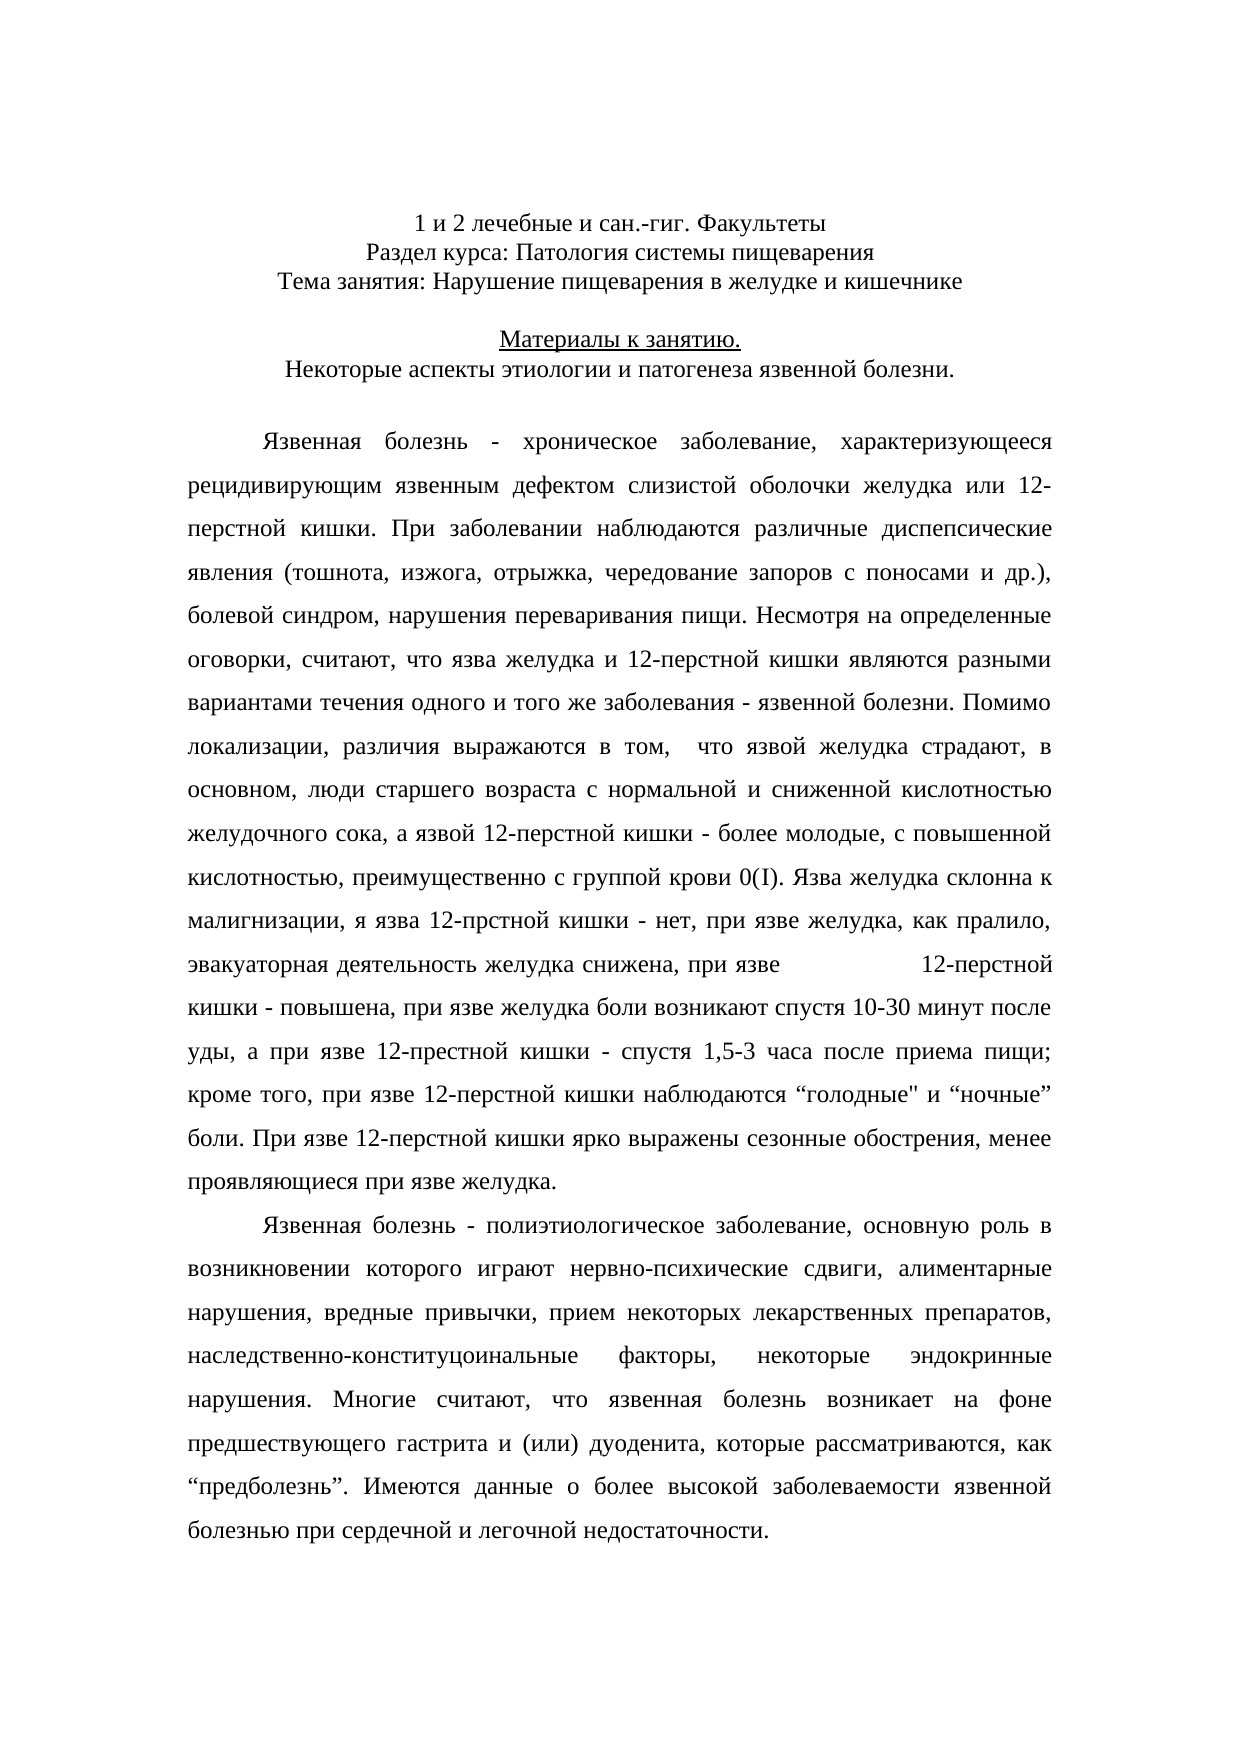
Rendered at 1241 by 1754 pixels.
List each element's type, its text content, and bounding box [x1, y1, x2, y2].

text Материалы к занятию. [187, 324, 1053, 353]
text Некоторые аспекты этиологии и патогенеза язвенной болезни. [187, 353, 1053, 382]
text 1 и 2 лечебные и сан.-гиг. Факультеты [187, 208, 1053, 237]
text Язвенная болезнь - полиэтиологическое заболевание, основную роль в возникновении которого играют нервно-психические сдвиги, алиментарные нарушения, вредные привычки, прием некоторых лекарственных препаратов, наследственно-конституцоинальные факторы, некоторые эндокринные нарушения. Многие считают, что язвенная болезнь возникает на фоне предшествующего гастрита и (или) дуоденита, которые рассматриваются, как “предболезнь”. Имеются данные о более высокой заболеваемости язвенной болезнью при сердечной и легочной недостаточности. [187, 1210, 1053, 1544]
text Раздел курса: Патология системы пищеварения [187, 237, 1053, 266]
text Тема занятия: Нарушение пищеварения в желудке и кишечнике [187, 266, 1053, 295]
text Язвенная болезнь - хроническое заболевание, характеризующееся рецидивирующим язвенным дефектом слизистой оболочки желудка или 12-перстной кишки. При заболевании наблюдаются различные диспепсические явления (тошнота, изжога, отрыжка, чередование запоров с поносами и др.), болевой синдром, нарушения переваривания пищи. Несмотря на определенные оговорки, считают, что язва желудка и 12-перстной кишки являются разными вариантами течения одного и того же заболевания - язвенной болезни. Помимо локализации, различия выражаются в том, что язвой желудка страдают, в основном, люди старшего возраста с нормальной и сниженной кислотностью желудочного сока, а язвой 12-перстной кишки - более молодые, с повышенной кислотностью, преимущественно с группой крови 0(I). Язва желудка склонна к малигнизации, я язва 12-прстной кишки - нет, при язве желудка, как пралило, эвакуаторная деятельность желудка снижена, при язве 12-перстной кишки - повышена, при язве желудка боли возникают спустя 10-30 минут после уды, а при язве 12-престной кишки - спустя 1,5-3 часа после приема пищи; кроме того, при язве 12-перстной кишки наблюдаются “голодные" и “ночные” боли. При язве 12-перстной кишки ярко выражены сезонные обострения, менее проявляющиеся при язве желудка. [187, 426, 1053, 1195]
